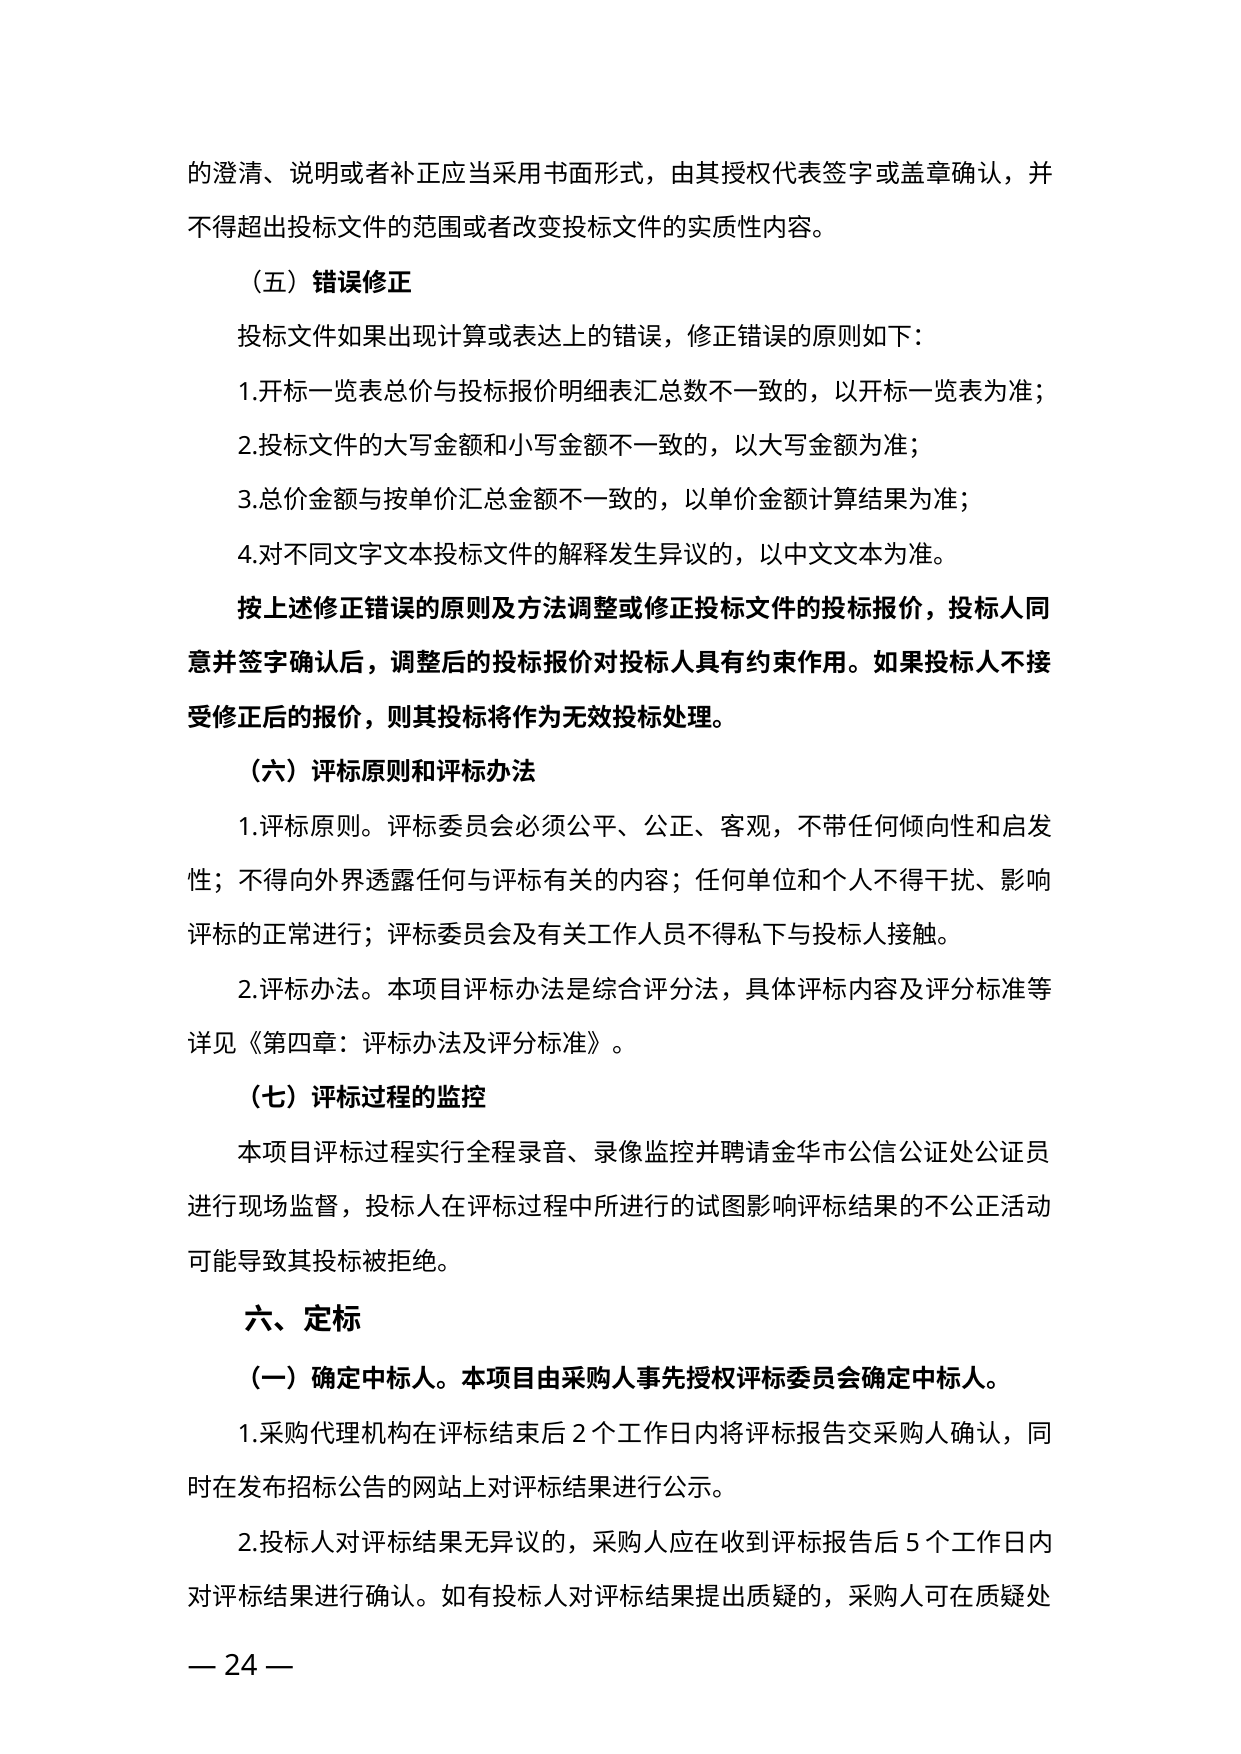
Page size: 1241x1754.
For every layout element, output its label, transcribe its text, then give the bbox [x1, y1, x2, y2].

text （一）确定中标人。本项目由采购人事先授权评标委员会确定中标人。 [187, 1359, 1053, 1395]
text 2.投标文件的大写金额和小写金额不一致的，以大写金额为准； [187, 425, 1053, 462]
text 2.评标办法。本项目评标办法是综合评分法，具体评标内容及评分标准等详见《第四章：评标办法及评分标准》。 [187, 969, 1053, 1060]
text 投标文件如果出现计算或表达上的错误，修正错误的原则如下： [237, 317, 1053, 353]
text 本项目评标过程实行全程录音、录像监控并聘请金华市公信公证处公证员进行现场监督，投标人在评标过程中所进行的试图影响评标结果的不公正活动，可能导致其投标被拒绝。 [187, 1132, 1053, 1277]
text 按上述修正错误的原则及方法调整或修正投标文件的投标报价，投标人同意并签字确认后，调整后的投标报价对投标人具有约束作用。如果投标人不接受修正后的报价，则其投标将作为无效投标处理。 [187, 588, 1053, 733]
text （六）评标原则和评标办法 [187, 752, 1053, 788]
text （七）评标过程的监控 [187, 1078, 1053, 1114]
text 4.对不同文字文本投标文件的解释发生异议的，以中文文本为准。 [187, 534, 1053, 570]
text （五）错误修正 [237, 262, 1053, 298]
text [187, 1522, 1053, 1613]
text 3.总价金额与按单价汇总金额不一致的，以单价金额计算结果为准； [187, 480, 1053, 516]
text 1.评标原则。评标委员会必须公平、公正、客观，不带任何倾向性和启发性；不得向外界透露任何与评标有关的内容；任何单位和个人不得干扰、影响评标的正常进行；评标委员会及有关工作人员不得私下与投标人接触。 [187, 806, 1053, 951]
text 1.开标一览表总价与投标报价明细表汇总数不一致的，以开标一览表为准； [187, 371, 1053, 407]
text 1.采购代理机构在评标结束后2个工作日内将评标报告交采购人确认，同时在发布招标公告的网站上对评标结果进行公示。 [187, 1413, 1053, 1504]
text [187, 153, 1053, 244]
text 六、定标 [187, 1295, 1053, 1338]
